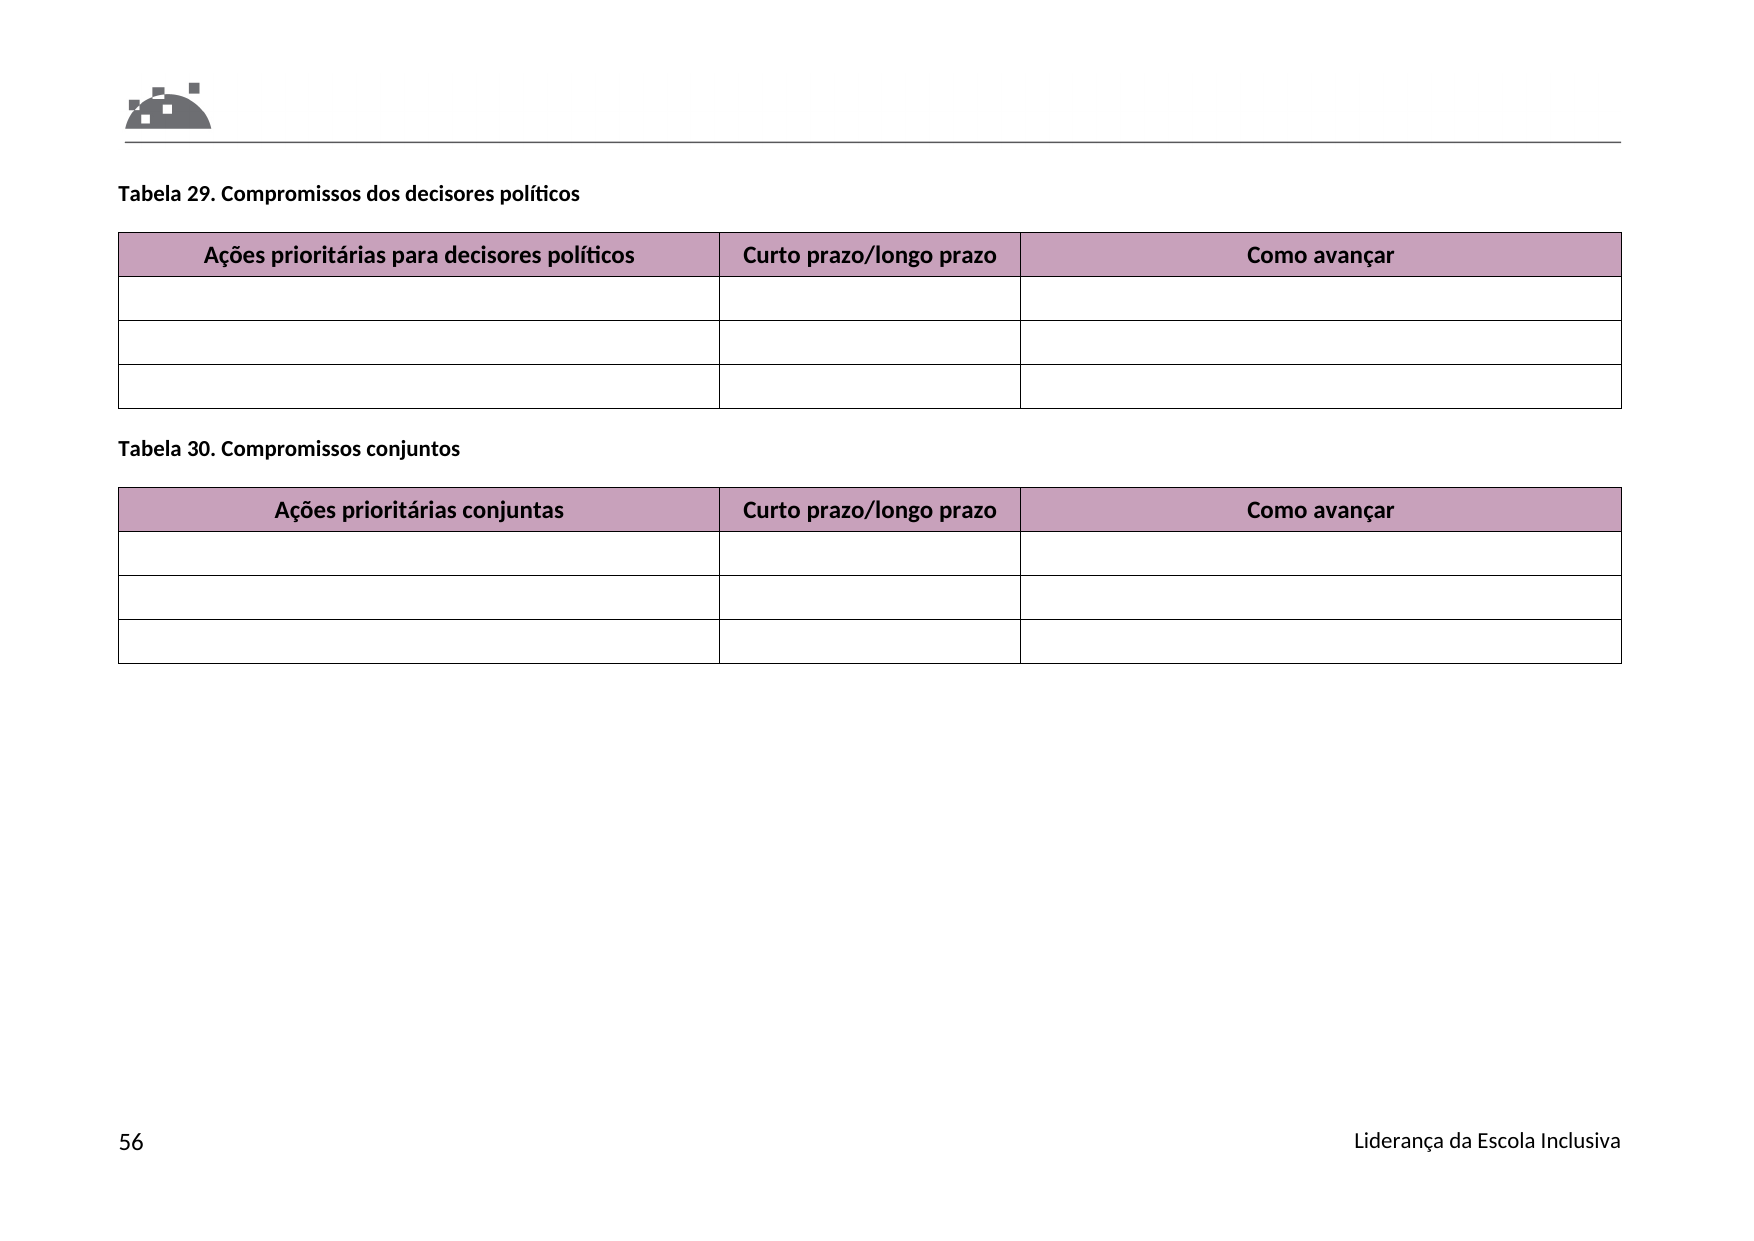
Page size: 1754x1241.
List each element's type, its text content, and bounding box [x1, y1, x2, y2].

table_cell [119, 321, 719, 364]
table_cell [1021, 277, 1621, 320]
picture [118, 73, 1622, 150]
table_cell [119, 532, 719, 575]
table_cell [119, 365, 719, 408]
table_cell [1021, 620, 1621, 663]
table_cell [1021, 576, 1621, 619]
table_cell [720, 321, 1020, 364]
table_cell [119, 620, 719, 663]
text Tabela 30. Compromissos conjuntos [118, 434, 1621, 462]
table_cell [720, 576, 1020, 619]
table_cell [720, 620, 1020, 663]
table_cell [1021, 321, 1621, 364]
table_header Ações prioritárias conjuntas [119, 488, 719, 531]
table_cell [119, 277, 719, 320]
table_cell [720, 365, 1020, 408]
table_header Ações prioritárias para decisores políticos [119, 233, 719, 276]
table_header Curto prazo/longo prazo [720, 488, 1020, 531]
table_cell [720, 532, 1020, 575]
table_cell [1021, 365, 1621, 408]
table_header Curto prazo/longo prazo [720, 233, 1020, 276]
table_cell [119, 576, 719, 619]
table_cell [1021, 532, 1621, 575]
table_header Como avançar [1021, 488, 1621, 531]
text Tabela 29. Compromissos dos decisores políticos [118, 179, 1621, 207]
table_cell [720, 277, 1020, 320]
table_header Como avançar [1021, 233, 1621, 276]
